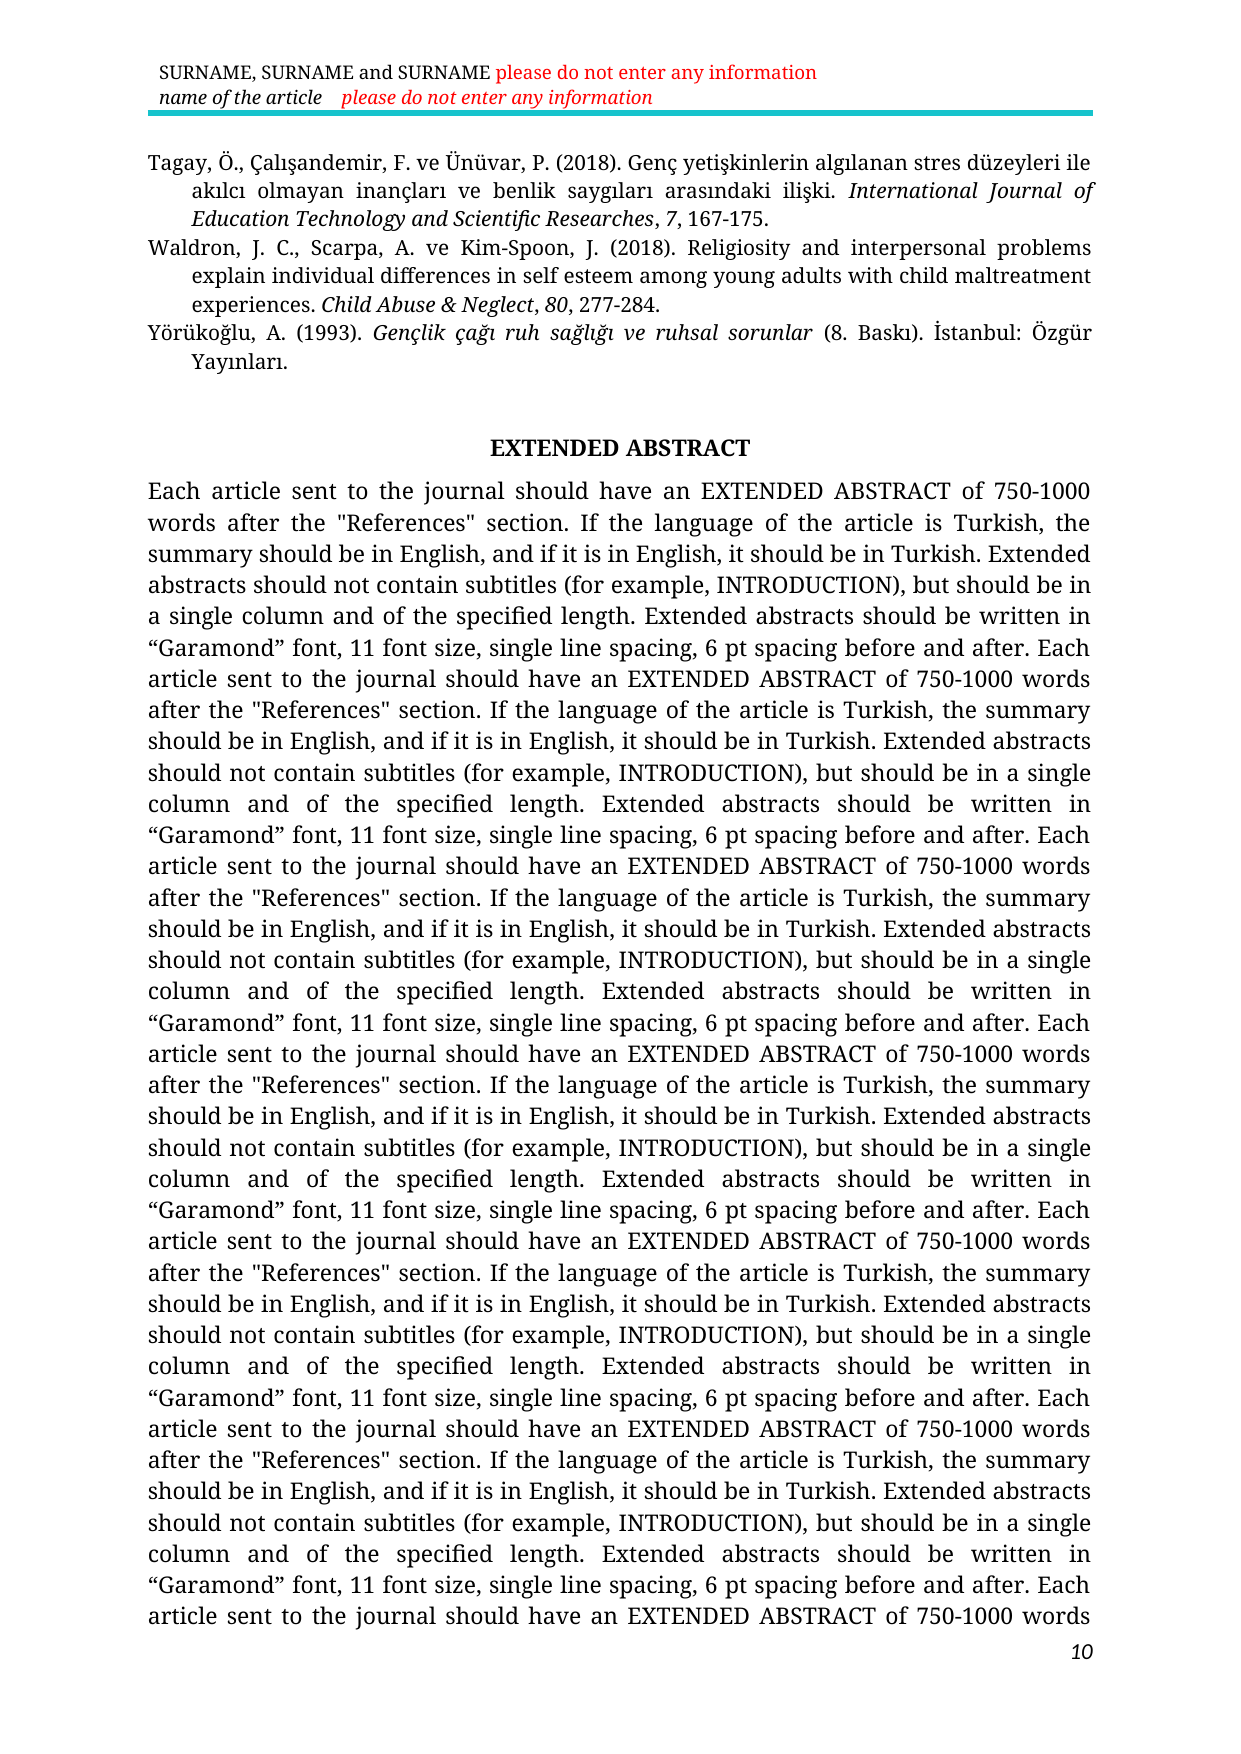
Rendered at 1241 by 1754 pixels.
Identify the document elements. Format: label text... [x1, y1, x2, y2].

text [148, 475, 1092, 1631]
text Waldron, J. C., Scarpa, A. ve Kim-Spoon, J. (2018). Religiosity and interpersonal problems explain individual differences in self esteem among young adults with child maltreatment experiences. Child Abuse & Neglect, 80, 277-284. [148, 233, 1092, 318]
text EXTENDED ABSTRACT [148, 431, 1092, 463]
text Yörükoğlu, A. (1993). Gençlik çağı ruh sağlığı ve ruhsal sorunlar (8. Baskı). İstanbul: Özgür Yayınları. [148, 318, 1092, 375]
text Tagay, Ö., Çalışandemir, F. ve Ünüvar, P. (2018). Genç yetişkinlerin algılanan stres düzeyleri ile akılcı olmayan inançları ve benlik saygıları arasındaki ilişki. International Journal of Education Technology and Scientific Researches, 7, 167-175. [148, 148, 1092, 233]
